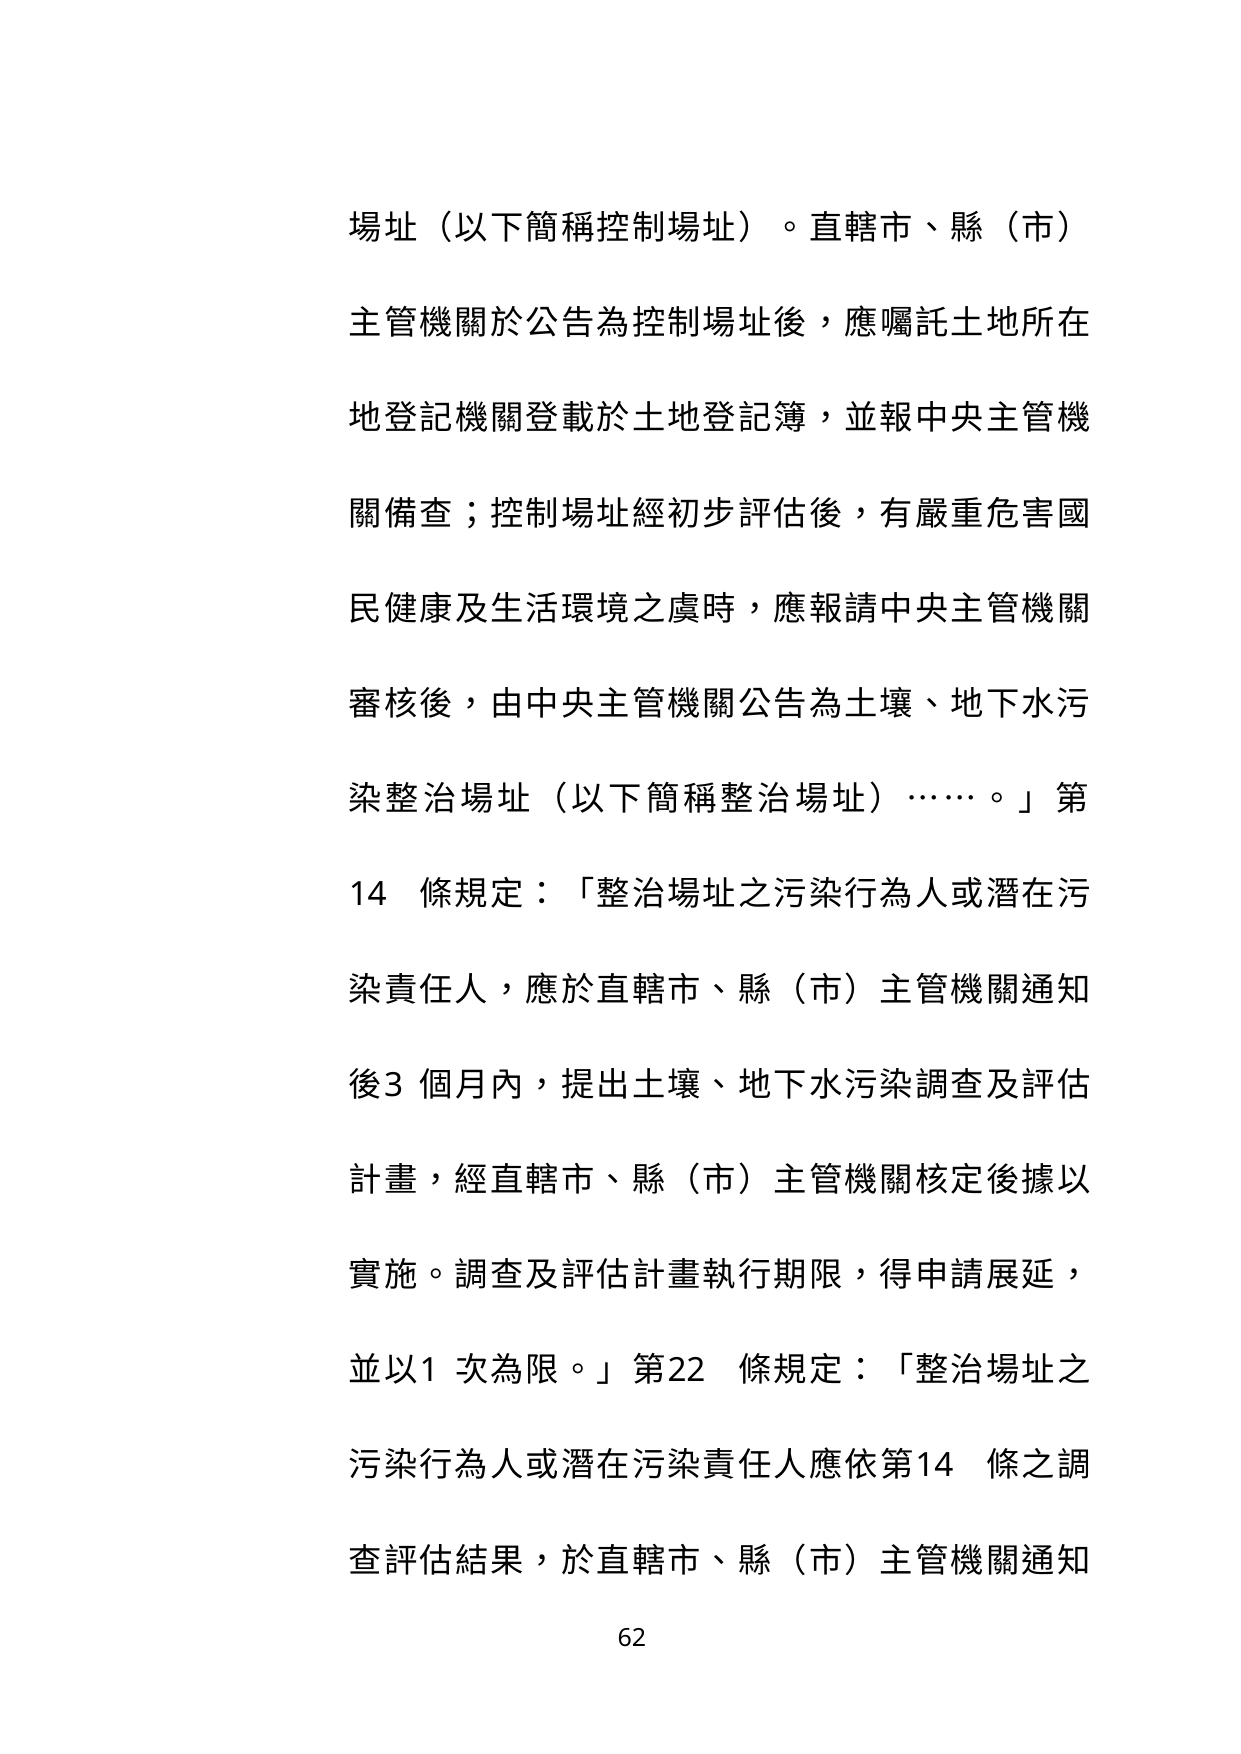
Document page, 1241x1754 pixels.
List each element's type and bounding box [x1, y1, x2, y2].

subtitle [242, 177, 1092, 1605]
